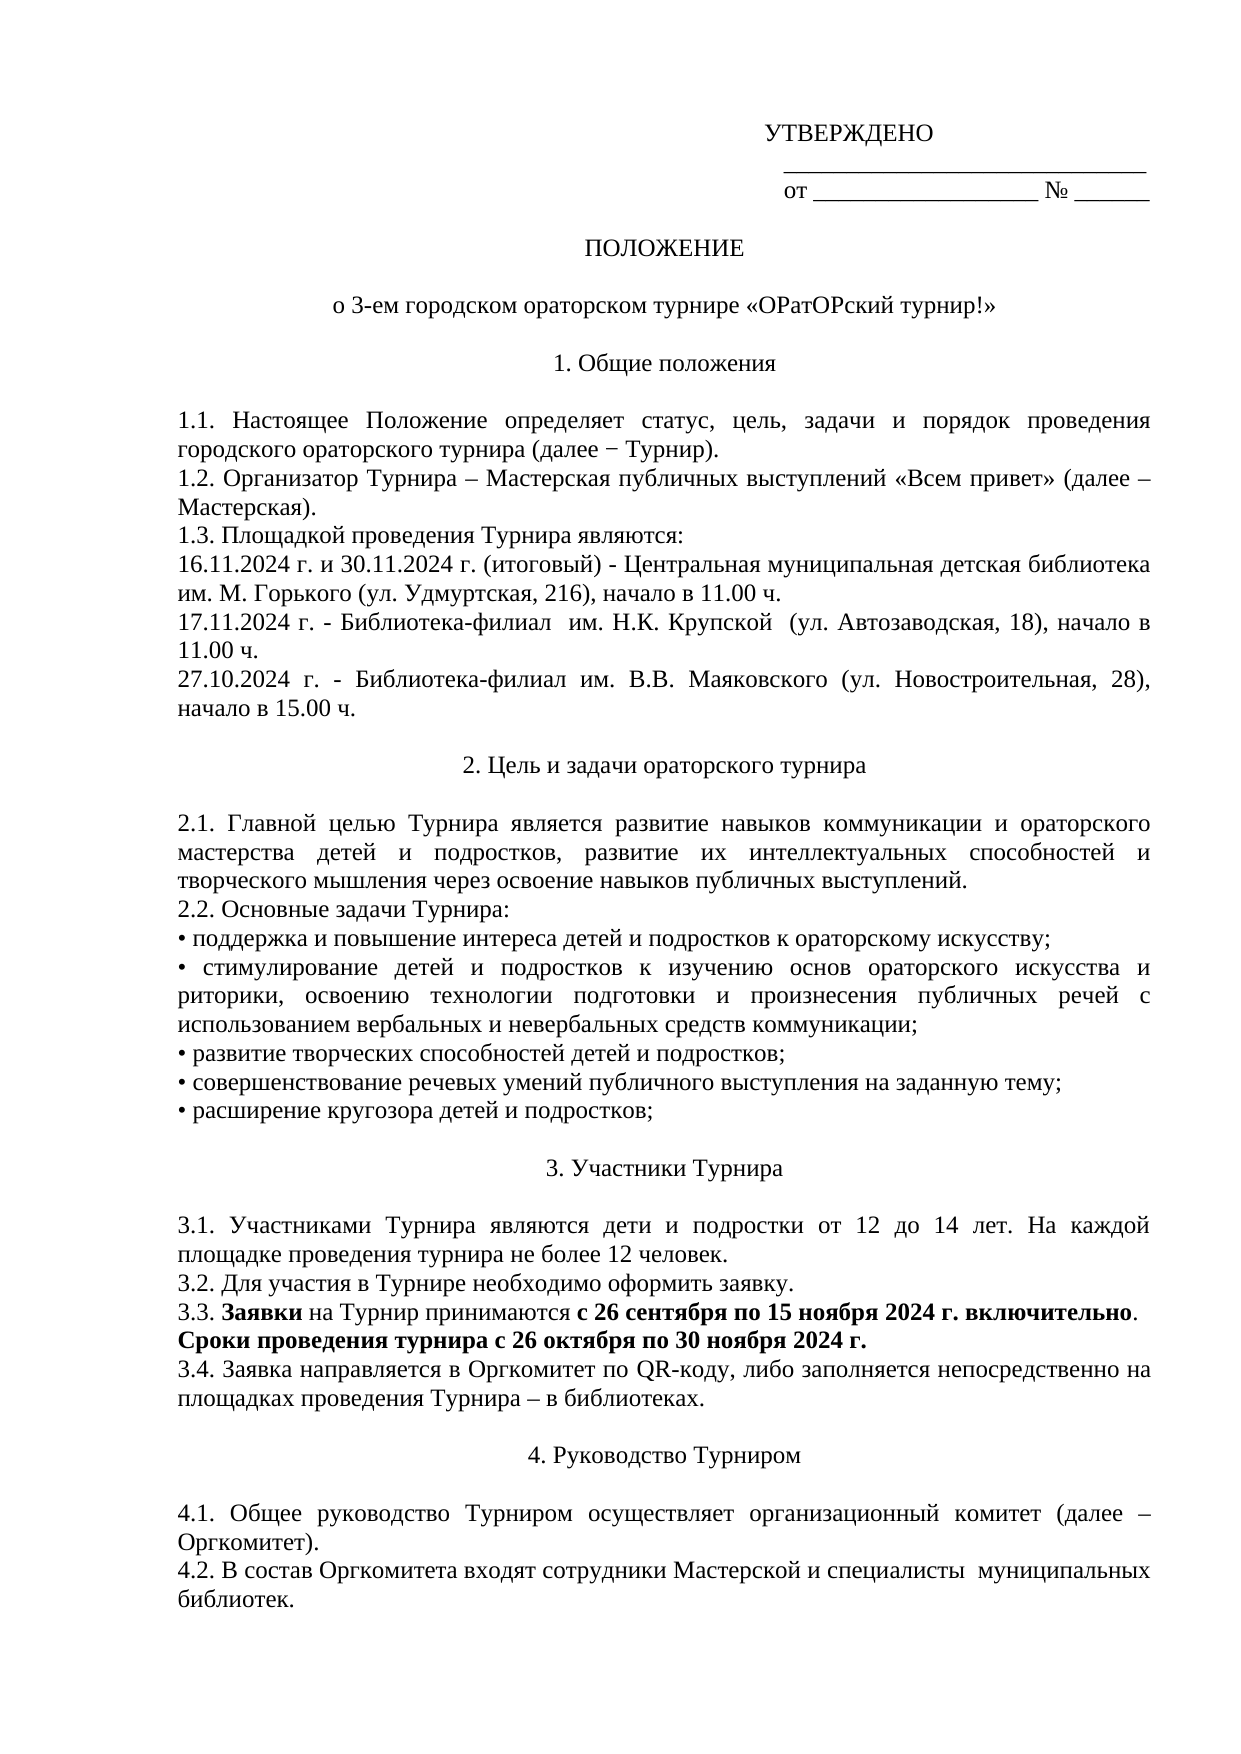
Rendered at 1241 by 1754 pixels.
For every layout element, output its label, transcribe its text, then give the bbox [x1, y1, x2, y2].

text _____________________________ [177, 147, 1152, 176]
text Сроки проведения турнира с 26 октября по 30 ноября 2024 г. [177, 1326, 1152, 1354]
text 2. Цель и задачи ораторского турнира [177, 751, 1152, 779]
text УТВЕРЖДЕНО [177, 118, 1152, 147]
text 1.3. Площадкой проведения Турнира являются: [177, 521, 1152, 549]
text 3.4. Заявка направляется в Оргкомитет по QR-коду, либо заполняется непосредственно на площадках проведения Турнира – в библиотеках. [177, 1354, 1152, 1412]
text 2.2. Основные задачи Турнира: [177, 894, 1152, 923]
text 27.10.2024 г. - Библиотека-филиал им. В.В. Маяковского (ул. Новостроительная, 28), начало в 15.00 ч. [177, 664, 1152, 722]
text о 3-ем городском ораторском турнире «ОРатОРский турнир!» [177, 291, 1152, 319]
text ПОЛОЖЕНИЕ [177, 233, 1152, 262]
text 2.1. Главной целью Турнира является развитие навыков коммуникации и ораторского мастерства детей и подростков, развитие их интеллектуальных способностей и творческого мышления через освоение навыков публичных выступлений. [177, 808, 1152, 894]
text 3.1. Участниками Турнира являются дети и подростки от 12 до 14 лет. На каждой площадке проведения турнира не более 12 человек. [177, 1211, 1152, 1268]
text • стимулирование детей и подростков к изучению основ ораторского искусства и риторики, освоению технологии подготовки и произнесения публичных речей с использованием вербальных и невербальных средств коммуникации; [177, 952, 1152, 1038]
text • совершенствование речевых умений публичного выступления на заданную тему; [177, 1067, 1152, 1096]
text 4.1. Общее руководство Турниром осуществляет организационный комитет (далее – Оргкомитет). [177, 1498, 1152, 1556]
text 3.3. Заявки на Турнир принимаются с 26 сентября по 15 ноября 2024 г. включительно. [177, 1297, 1152, 1326]
text 3.2. Для участия в Турнире необходимо оформить заявку. [177, 1268, 1152, 1297]
text 1.1. Настоящее Положение определяет статус, цель, задачи и порядок проведения городского ораторского турнира (далее − Турнир). [177, 406, 1152, 463]
text 4. Руководство Турниром [177, 1441, 1152, 1469]
text • развитие творческих способностей детей и подростков; [177, 1038, 1152, 1067]
text 1. Общие положения [177, 348, 1152, 377]
text • поддержка и повышение интереса детей и подростков к ораторскому искусству; [177, 923, 1152, 952]
text 17.11.2024 г. - Библиотека-филиал им. Н.К. Крупской (ул. Автозаводская, 18), начало в 11.00 ч. [177, 607, 1152, 664]
text • расширение кругозора детей и подростков; [177, 1096, 1152, 1124]
text 3. Участники Турнира [177, 1153, 1152, 1182]
text от __________________ № ______ [177, 176, 1152, 204]
text 16.11.2024 г. и 30.11.2024 г. (итоговый) - Центральная муниципальная детская библиотека им. М. Горького (ул. Удмуртская, 216), начало в 11.00 ч. [177, 549, 1152, 607]
text 1.2. Организатор Турнира – Мастерская публичных выступлений «Всем привет» (далее – Мастерская). [177, 463, 1152, 521]
text 4.2. В состав Оргкомитета входят сотрудники Мастерской и специалисты муниципальных библиотек. [177, 1556, 1152, 1613]
